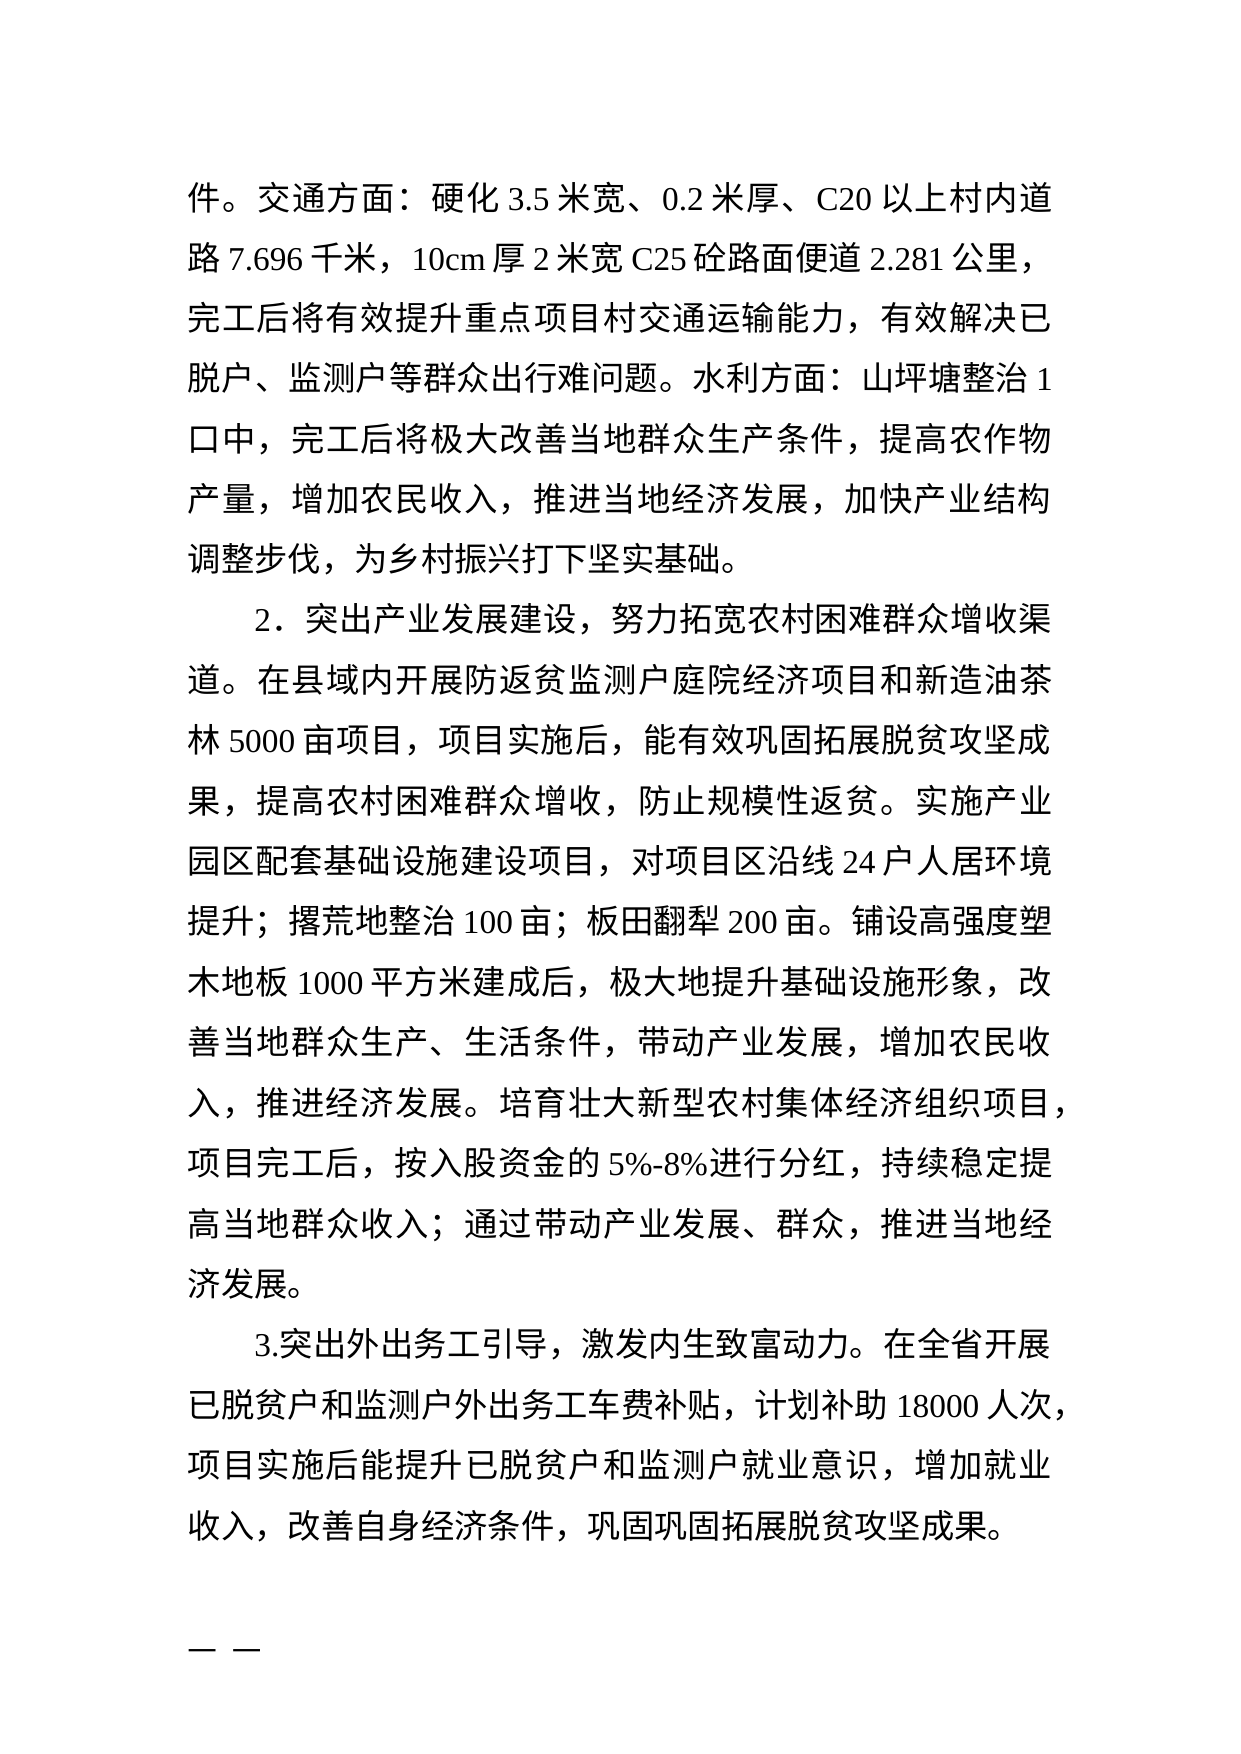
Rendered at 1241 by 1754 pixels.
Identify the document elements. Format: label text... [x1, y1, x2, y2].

text 3.突出外出务工引导，激发内生致富动力。在全省开展已脱贫户和监测户外出务工车费补贴，计划补助18000人次，项目实施后能提升已脱贫户和监测户就业意识，增加就业收入，改善自身经济条件，巩固巩固拓展脱贫攻坚成果。 [187, 1308, 1053, 1550]
text 2．突出产业发展建设，努力拓宽农村困难群众增收渠道。在县域内开展防返贫监测户庭院经济项目和新造油茶林5000亩项目，项目实施后，能有效巩固拓展脱贫攻坚成果，提高农村困难群众增收，防止规模性返贫。实施产业园区配套基础设施建设项目，对项目区沿线24户人居环境提升；撂荒地整治100亩；板田翻犁200亩。铺设高强度塑木地板1000平方米建成后，极大地提升基础设施形象，改善当地群众生产、生活条件，带动产业发展，增加农民收入，推进经济发展。培育壮大新型农村集体经济组织项目，项目完工后，按入股资金的5%-8%进行分红，持续稳定提高当地群众收入；通过带动产业发展、群众，推进当地经济发展。 [187, 583, 1053, 1308]
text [187, 162, 1053, 583]
